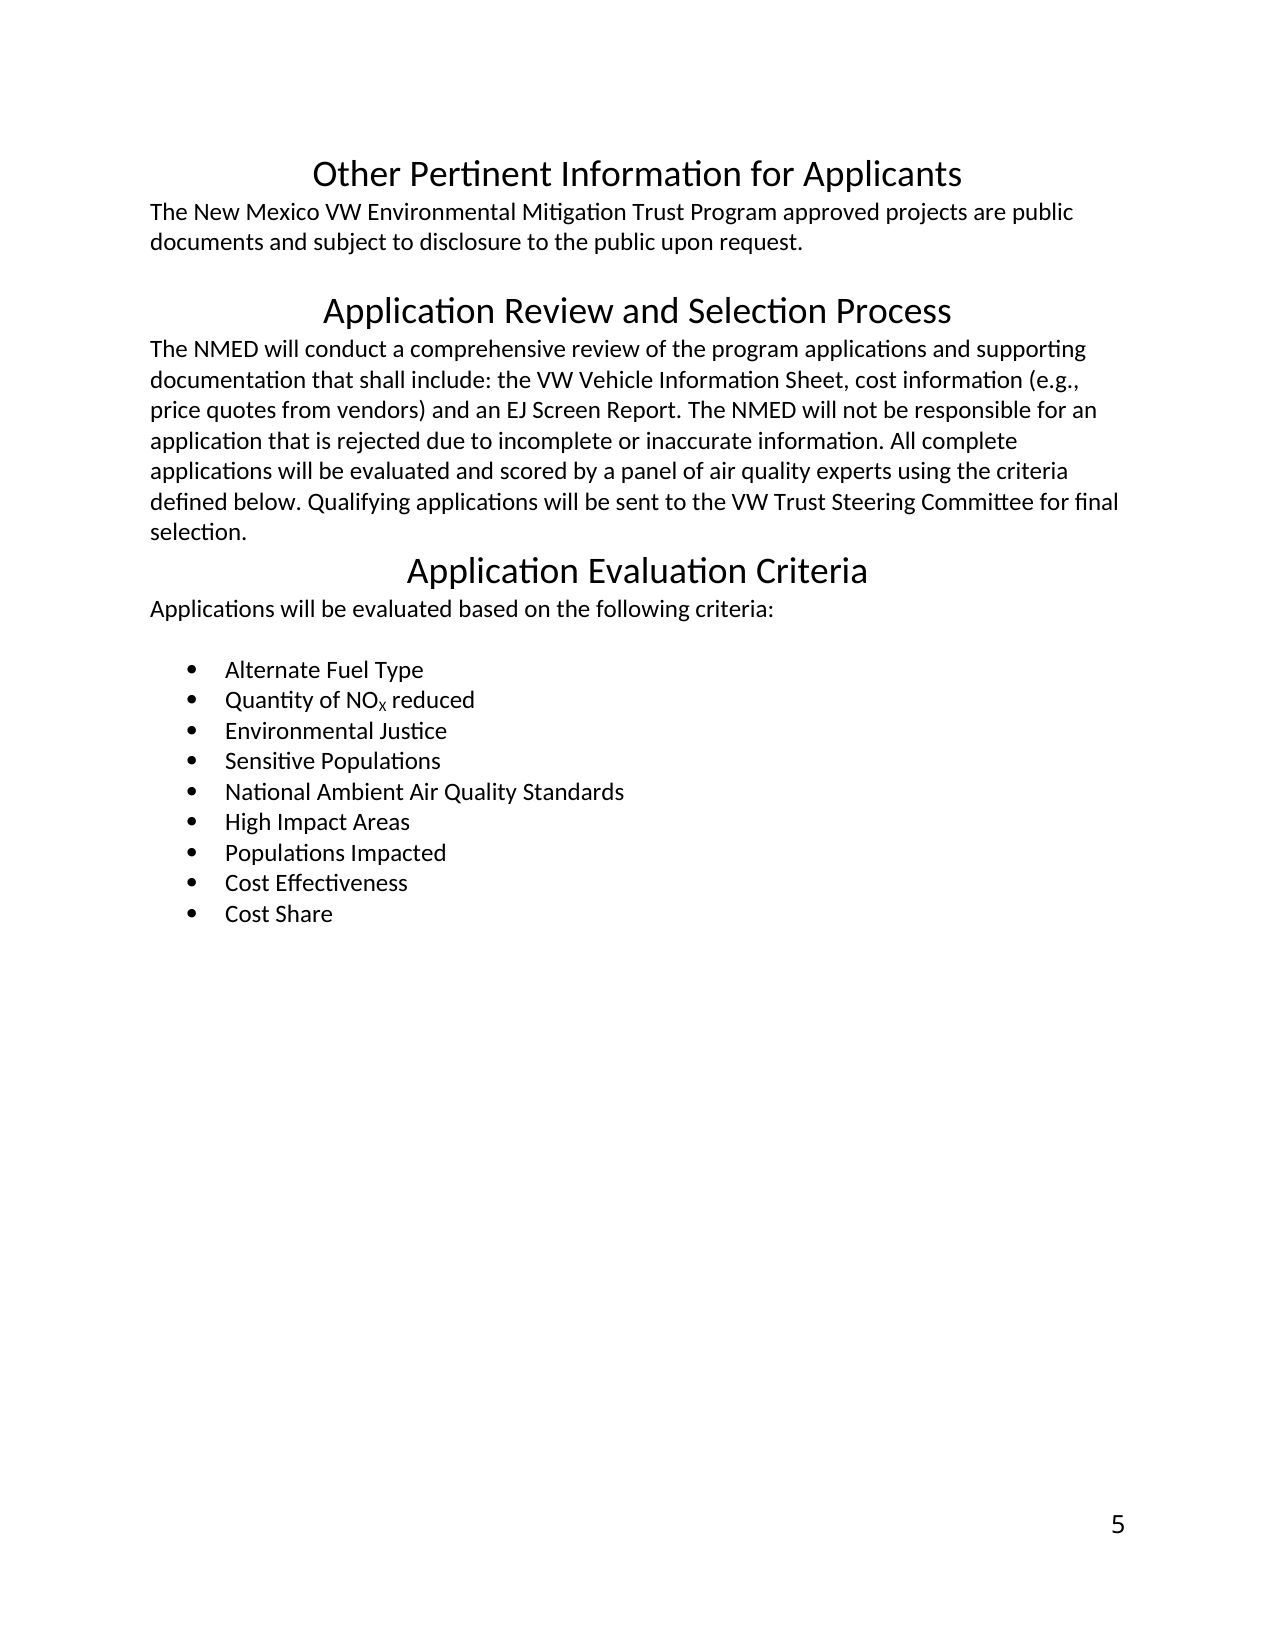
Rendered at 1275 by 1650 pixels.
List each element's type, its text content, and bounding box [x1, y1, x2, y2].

text The NMED will conduct a comprehensive review of the program applications and supporting documentation that shall include: the VW Vehicle Information Sheet, cost information (e.g., price quotes from vendors) and an EJ Screen Report. The NMED will not be responsible for an application that is rejected due to incomplete or inaccurate information. All complete applications will be evaluated and scored by a panel of air quality experts using the criteria defined below. Qualifying applications will be sent to the VW Trust Steering Committee for final selection. [150, 333, 1125, 547]
list National Ambient Air Quality Standards [187, 776, 1125, 806]
list High Impact Areas [187, 806, 1125, 837]
subtitle Other Pertinent Information for Applicants [150, 150, 1125, 196]
list Sensitive Populations [187, 745, 1125, 776]
list Alternate Fuel Type [187, 654, 1125, 684]
list Cost Share [187, 898, 1125, 928]
list Populations Impacted [187, 837, 1125, 867]
text Applications will be evaluated based on the following criteria: [150, 593, 1125, 623]
subtitle Application Evaluation Criteria [150, 547, 1125, 593]
subtitle Application Review and Selection Process [150, 287, 1125, 333]
list Cost Effectiveness [187, 867, 1125, 898]
list Environmental Justice [187, 715, 1125, 745]
text The New Mexico VW Environmental Mitigation Trust Program approved projects are public documents and subject to disclosure to the public upon request. [150, 196, 1125, 257]
list Quantity of NOX reduced [187, 684, 1125, 715]
